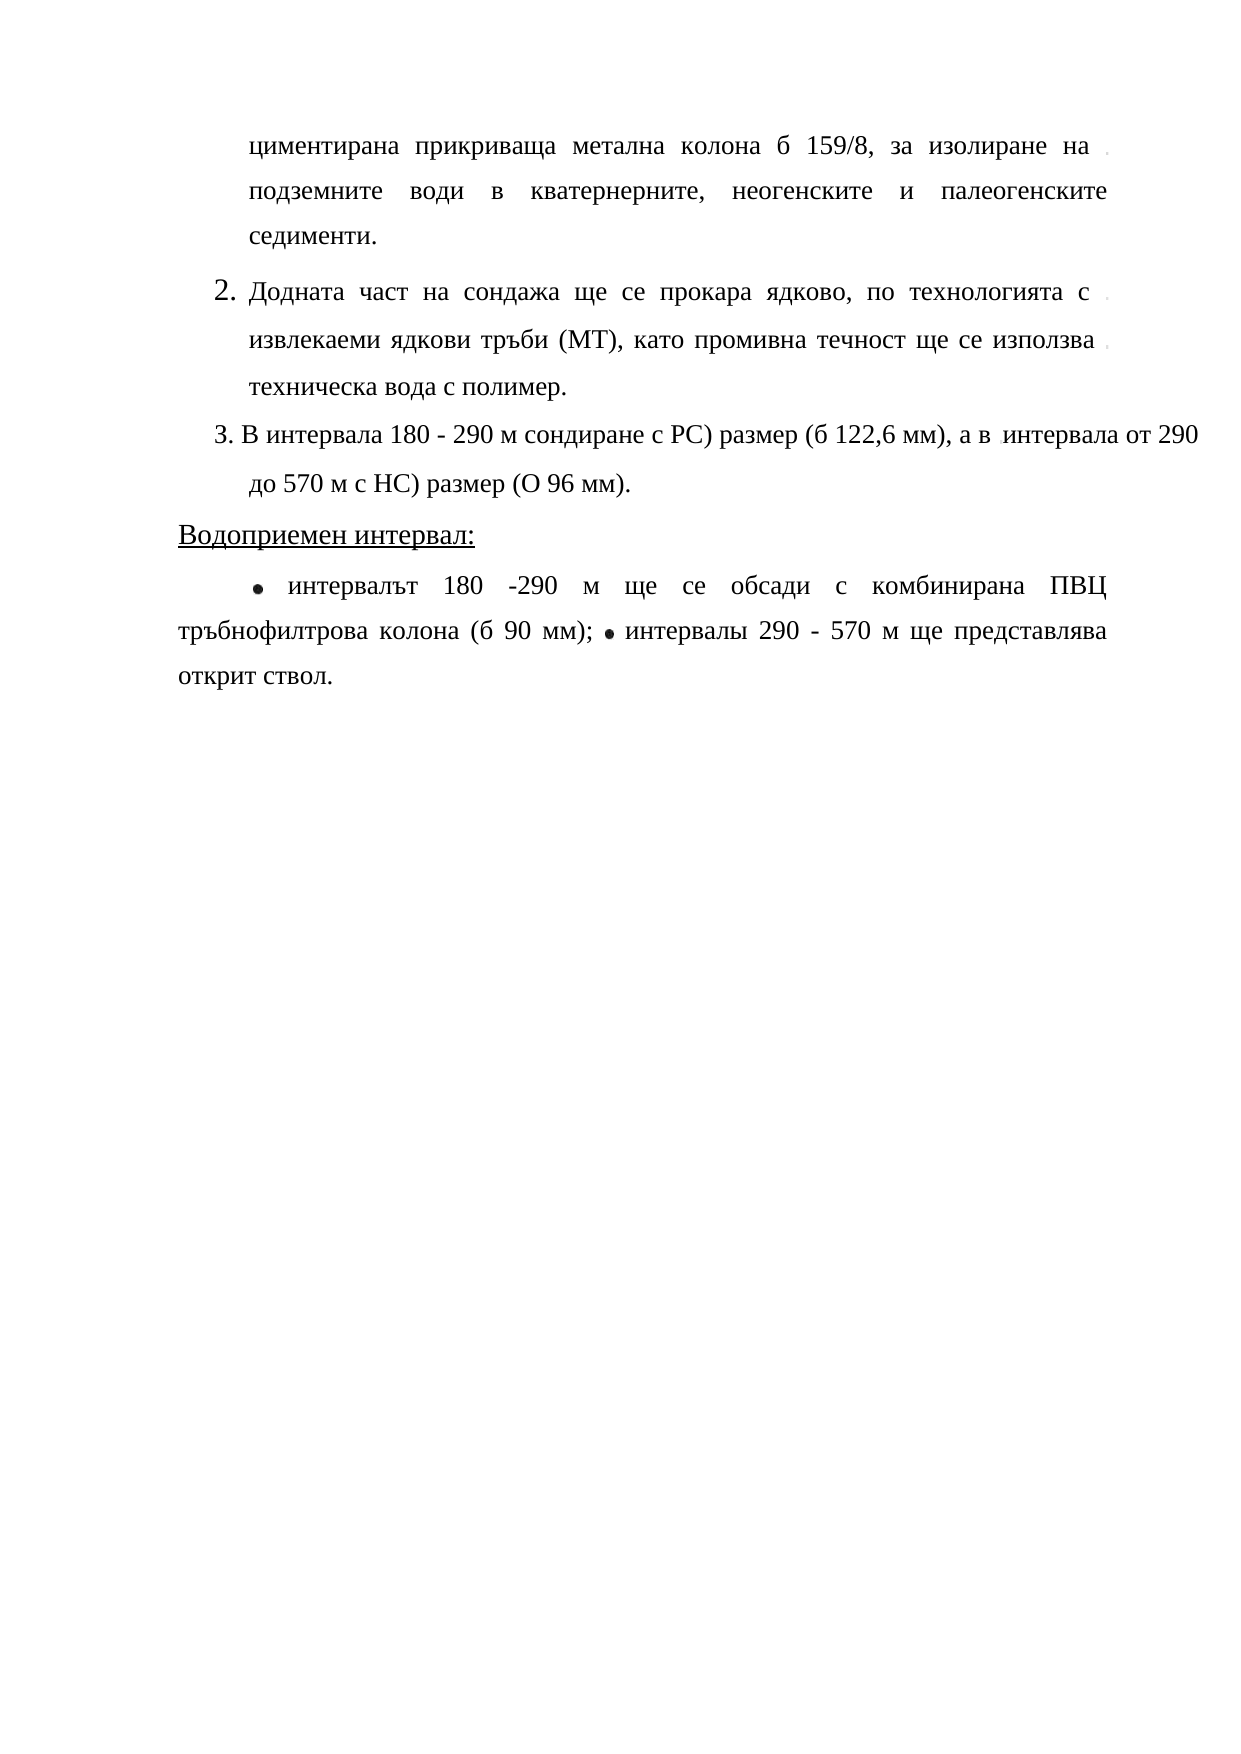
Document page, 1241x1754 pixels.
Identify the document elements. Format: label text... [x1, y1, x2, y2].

list Додната част на сондажа ще се прокара ядково, по технологията с извлекаеми ядкови тръби (МТ), като промивна течност ще се използва техническа вода с полимер. [213, 271, 1108, 401]
text З. В интервала 180 - 290 м сондиране с РС) размер (б 122,6 мм), а в интервала от 290 до 570 м с НС) размер (О 96 мм). [214, 418, 1199, 498]
text Водоприемен интервал: [178, 517, 493, 551]
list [213, 129, 1108, 250]
picture [252, 584, 263, 595]
picture [605, 629, 614, 640]
text интервалът 180 -290 м ще се обсади с комбинирана ПВЦ тръбнофилтрова колона (б 90 мм); интервалы 290 - 570 м ще представлява открит ствол. [178, 569, 1108, 690]
